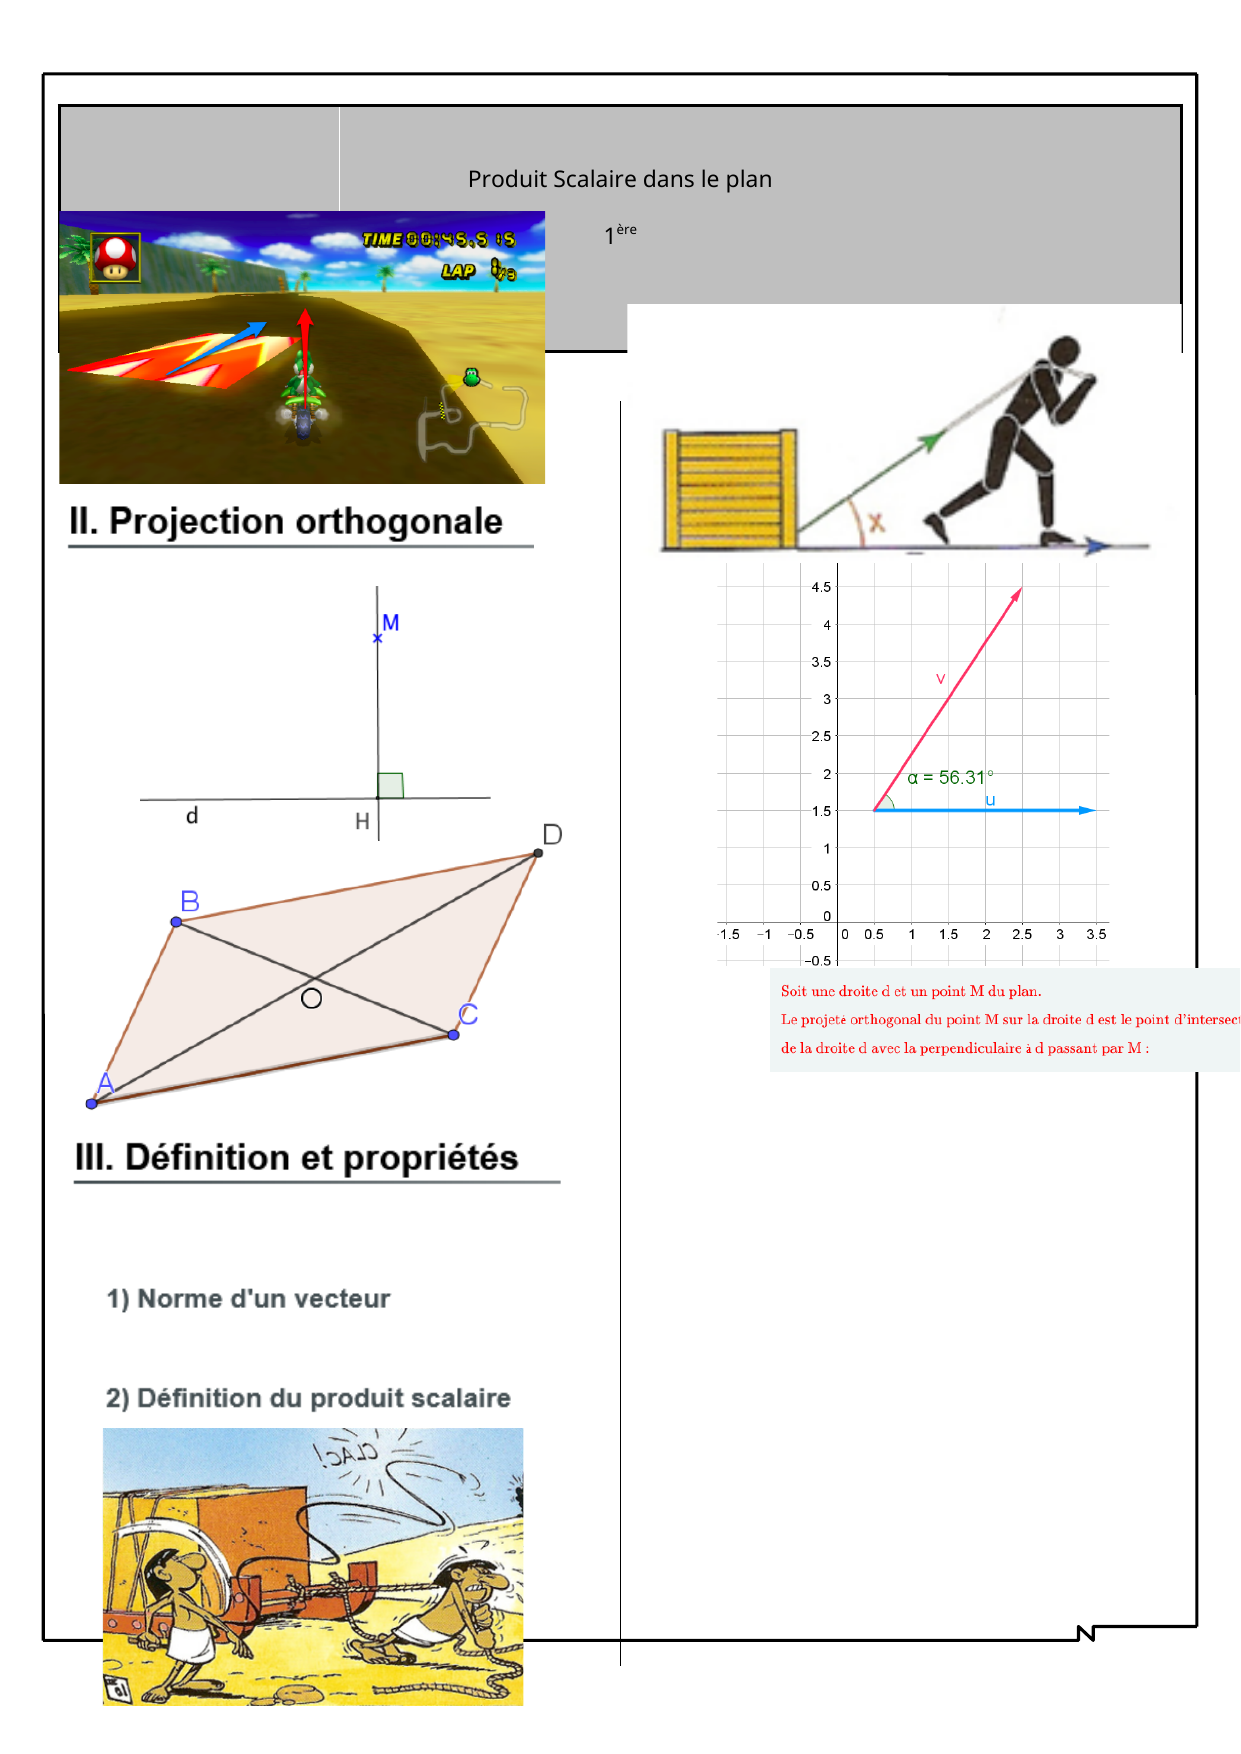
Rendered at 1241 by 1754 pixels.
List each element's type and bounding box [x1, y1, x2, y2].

picture [71, 1123, 561, 1322]
picture [63, 586, 588, 1115]
picture [627, 304, 1182, 966]
picture [59, 211, 546, 484]
picture [770, 968, 1241, 1072]
picture [59, 495, 534, 566]
picture [93, 1352, 536, 1706]
